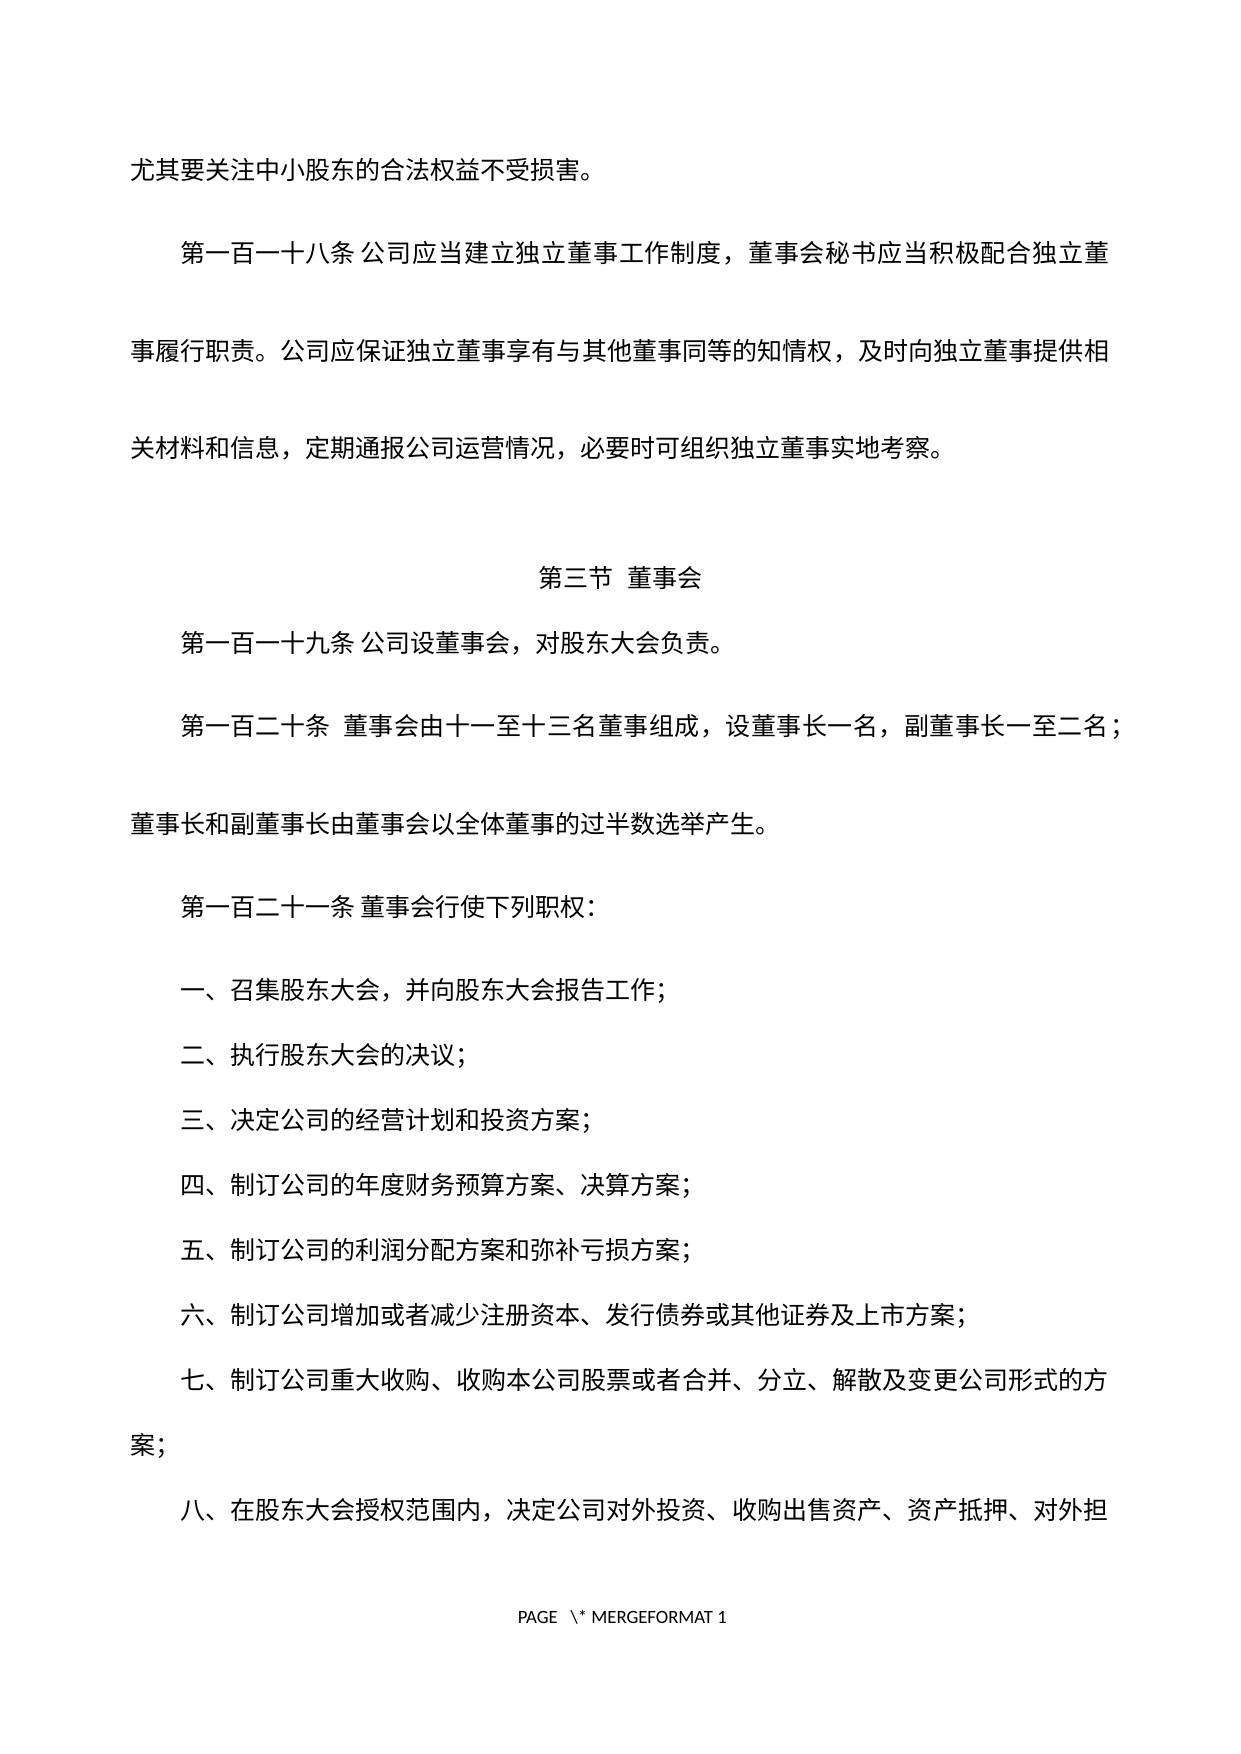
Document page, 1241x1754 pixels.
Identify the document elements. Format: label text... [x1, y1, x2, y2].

list 董事会由十一至十三名董事组成，设董事长一名，副董事长一至二名；董事长和副董事长由董事会以全体董事的过半数选举产生。 [130, 692, 1110, 855]
list 公司设董事会，对股东大会负责。 [130, 609, 1110, 674]
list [130, 136, 1110, 201]
text 二、执行股东大会的决议； [130, 1021, 1110, 1086]
text 六、制订公司增加或者减少注册资本、发行债券或其他证券及上市方案； [130, 1281, 1110, 1346]
text 四、制订公司的年度财务预算方案、决算方案； [130, 1151, 1110, 1216]
list 公司应当建立独立董事工作制度，董事会秘书应当积极配合独立董事履行职责。公司应保证独立董事享有与其他董事同等的知情权，及时向独立董事提供相关材料和信息，定期通报公司运营情况，必要时可组织独立董事实地考察。 [130, 219, 1110, 528]
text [130, 1476, 1110, 1541]
text 五、制订公司的利润分配方案和弥补亏损方案； [130, 1216, 1110, 1281]
text 七、制订公司重大收购、收购本公司股票或者合并、分立、解散及变更公司形式的方案； [130, 1346, 1110, 1476]
text 三、决定公司的经营计划和投资方案； [130, 1086, 1110, 1151]
list 董事会行使下列职权： [130, 873, 1110, 938]
text 一、召集股东大会，并向股东大会报告工作； [130, 956, 1110, 1021]
list 董事会 [130, 544, 1110, 609]
